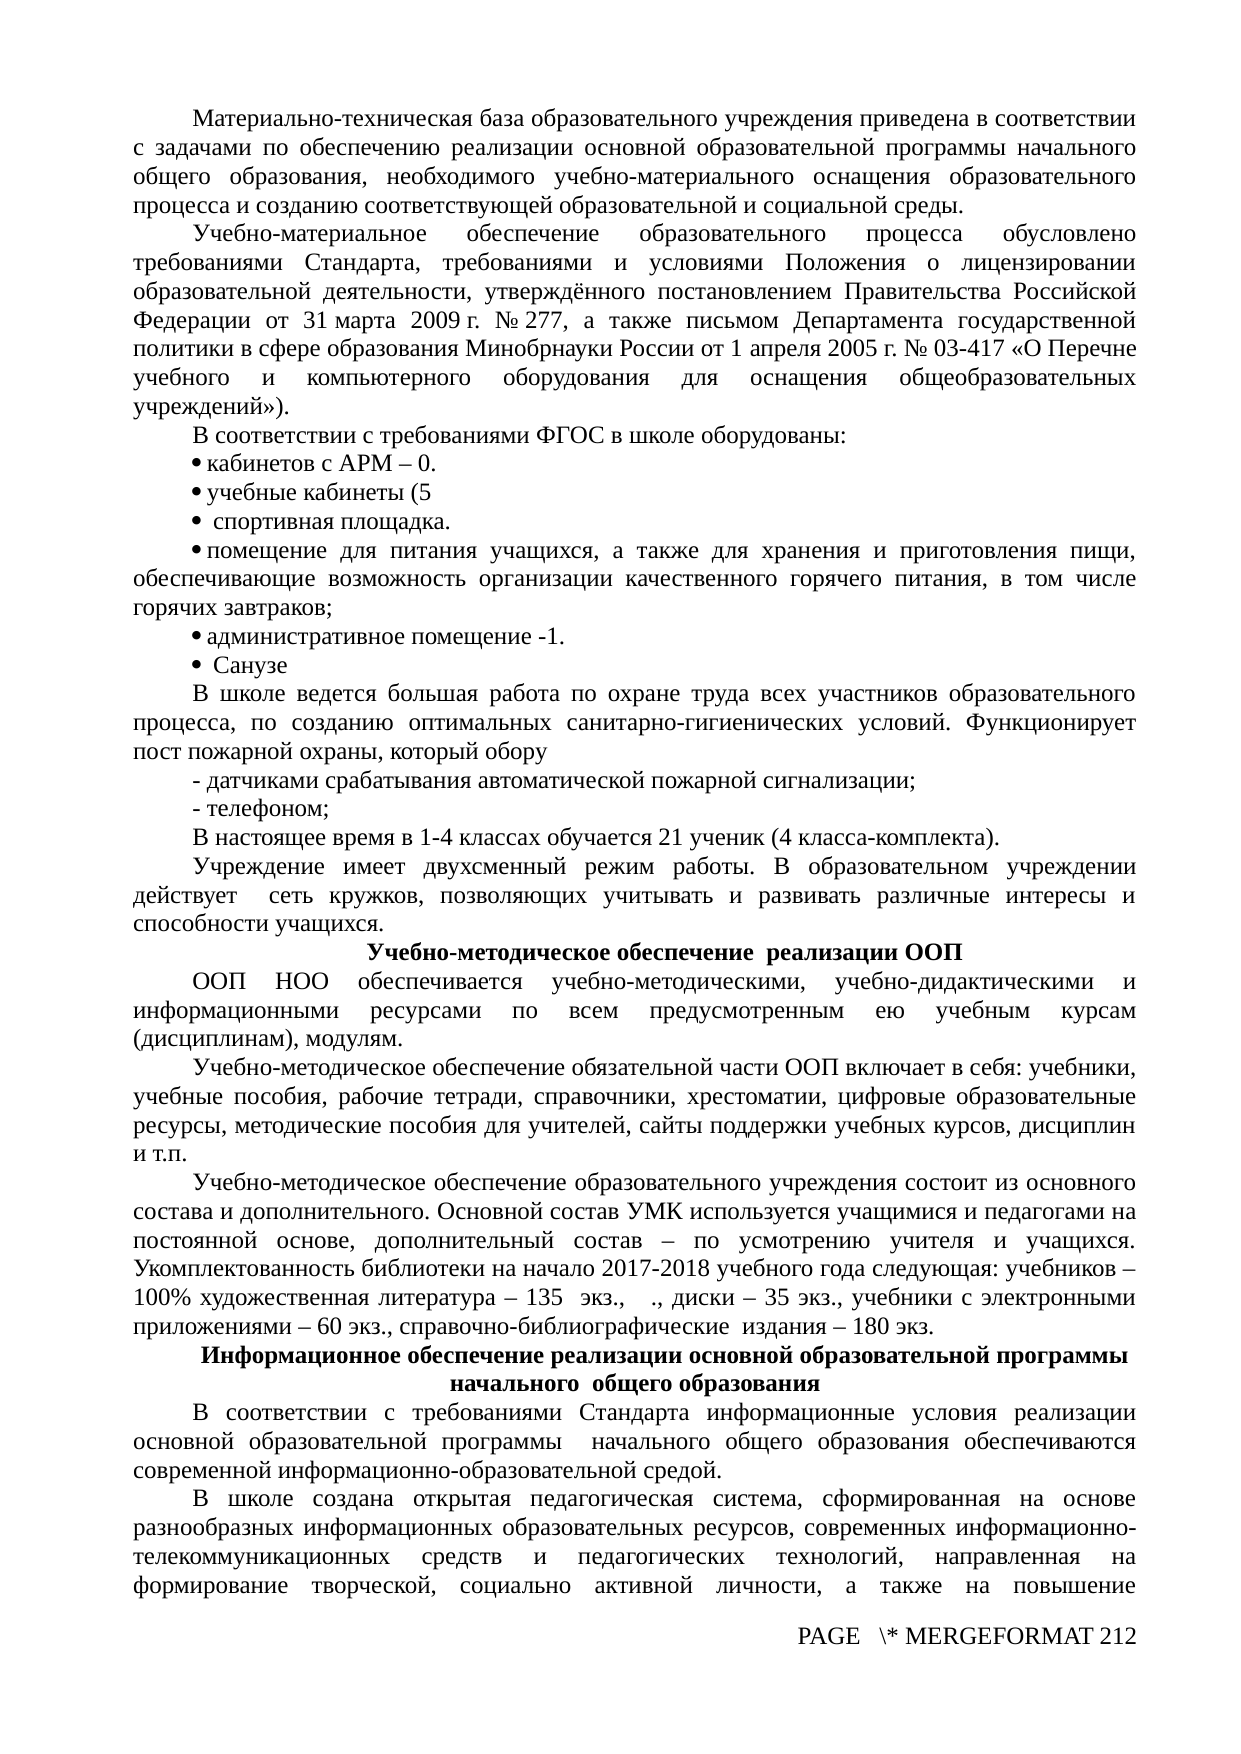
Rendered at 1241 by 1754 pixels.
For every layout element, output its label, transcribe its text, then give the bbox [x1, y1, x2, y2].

text В школе ведется большая работа по охране труда всех участников образовательного процесса, по созданию оптимальных санитарно-гигиенических условий. Функционирует пост пожарной охраны, который обору [133, 678, 1137, 765]
text Учебно-методическое обеспечение образовательного учреждения состоит из основного состава и дополнительного. Основной состав УМК используется учащимися и педагогами на постоянной основе, дополнительный состав – по усмотрению учителя и учащихся. Укомплектованность библиотеки на начало 2017-2018 учебного года следующая: учебников – 100% художественная литература – 135 экз., ., диски – 35 экз., учебники с электронными приложениями – 60 экз., справочно-библиографические издания – 180 экз. [133, 1167, 1137, 1340]
text Учебно-материальное обеспечение образовательного процесса обусловлено требованиями Стандарта, требованиями и условиями Положения о лицензировании образовательной деятельности, утверждённого постановлением Правительства Российской Федерации от 31 марта 2009 г. № 277, а также письмом Департамента государственной политики в сфере образования Минобрнауки России от 1 апреля 2005 г. № 03-417 «О Перечне учебного и компьютерного оборудования для оснащения общеобразовательных учреждений»). [133, 218, 1137, 420]
text - датчиками срабатывания автоматической пожарной сигнализации; [133, 765, 1137, 793]
text Учреждение имеет двухсменный режим работы. В образовательном учреждении действует сеть кружков, позволяющих учитывать и развивать различные интересы и способности учащихся. [133, 851, 1137, 937]
list кабинетов с АРМ – 0. [133, 448, 1137, 477]
list спортивная площадка. [133, 506, 1137, 535]
text - телефоном; [133, 793, 1137, 822]
text Учебно-методическое обеспечение реализации ООП [133, 937, 1137, 966]
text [133, 1483, 1137, 1598]
list Санузе [133, 650, 1137, 678]
list помещение для питания учащихся, а также для хранения и приготовления пищи, обеспечивающие возможность организации качественного горячего питания, в том числе горячих завтраков; [133, 535, 1137, 621]
list учебные кабинеты (5 [133, 477, 1137, 506]
text ООП НОО обеспечивается учебно-методическими, учебно-дидактическими и информационными ресурсами по всем предусмотренным ею учебным курсам (дисциплинам), модулям. [133, 966, 1137, 1052]
text Материально-техническая база образовательного учреждения приведена в соответствии с задачами по обеспечению реализации основной образовательной программы начального общего образования, необходимого учебно-материального оснащения образовательного процесса и созданию соответствующей образовательной и социальной среды. [133, 103, 1137, 218]
text В настоящее время в 1-4 классах обучается 21 ученик (4 класса-комплекта). [133, 822, 1137, 851]
list административное помещение -1. [133, 621, 1137, 650]
text Информационное обеспечение реализации основной образовательной программы начального общего образования [133, 1340, 1137, 1397]
text В соответствии с требованиями Стандарта информационные условия реализации основной образовательной программы начального общего образования обеспечиваются современной информационно-образовательной средой. [133, 1397, 1137, 1483]
text В соответствии с требованиями ФГОС в школе оборудованы: [133, 420, 1137, 448]
text Учебно-методическое обеспечение обязательной части ООП включает в себя: учебники, учебные пособия, рабочие тетради, справочники, хрестоматии, цифровые образовательные ресурсы, методические пособия для учителей, сайты поддержки учебных курсов, дисциплин и т.п. [133, 1052, 1137, 1167]
